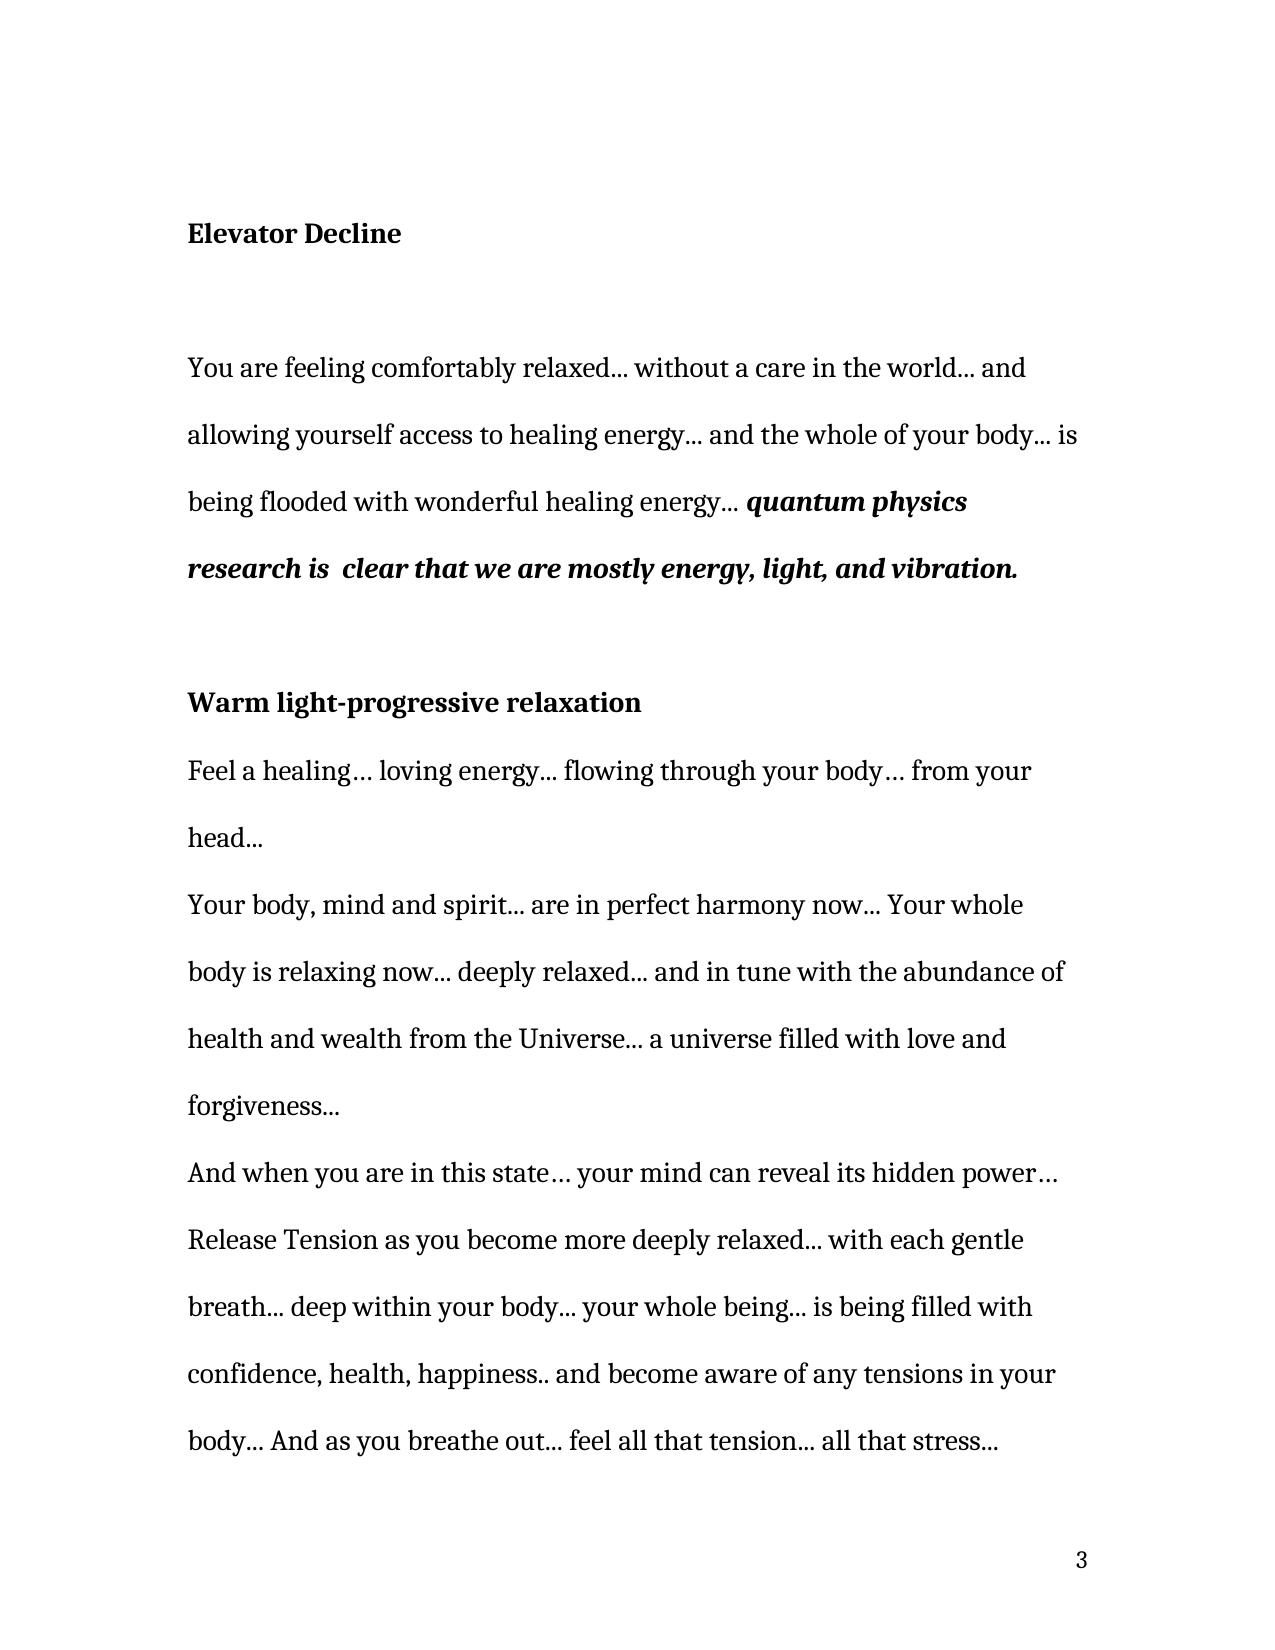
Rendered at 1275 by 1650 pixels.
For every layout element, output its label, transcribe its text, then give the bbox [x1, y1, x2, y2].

text Warm light-progressive relaxation [187, 687, 1087, 720]
text Elevator Decline [187, 217, 1087, 251]
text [187, 1156, 1087, 1458]
text Your body, mind and spirit... are in perfect harmony now... Your whole body is relaxing now... deeply relaxed... and in tune with the abundance of health and wealth from the Universe... a universe filled with love and forgiveness... [187, 888, 1087, 1123]
text You are feeling comfortably relaxed... without a care in the world... and allowing yourself access to healing energy... and the whole of your body... is being flooded with wonderful healing energy... quantum physics research is clear that we are mostly energy, light, and vibration. [187, 351, 1087, 586]
text Feel a healing… loving energy... flowing through your body… from your head... [187, 754, 1087, 854]
